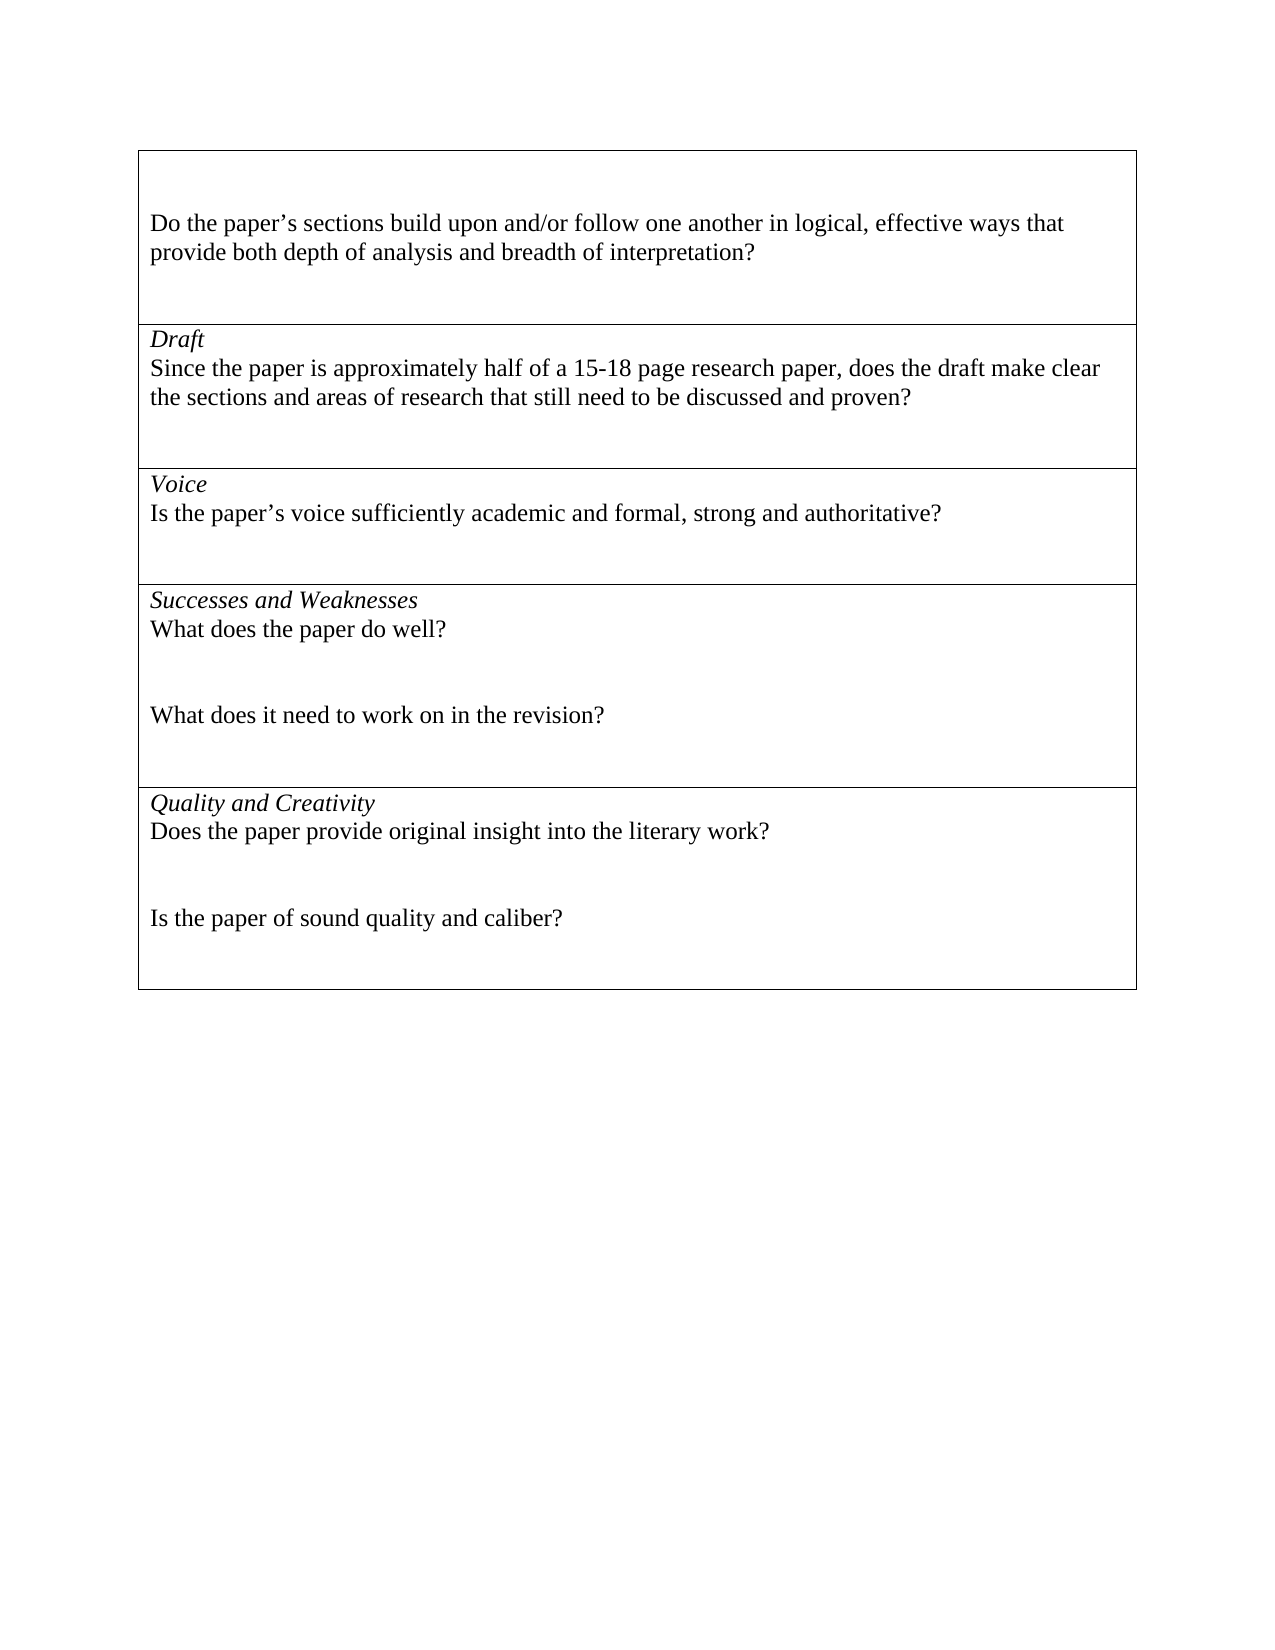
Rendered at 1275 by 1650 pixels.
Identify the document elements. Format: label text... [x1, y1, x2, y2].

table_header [139, 151, 1136, 323]
table_cell Successes and Weaknesses What does the paper do well? What does it need to work on in the revision? [139, 585, 1136, 787]
table_cell Draft Since the paper is approximately half of a 15-18 page research paper, does the draft make clear the sections and areas of research that still need to be discussed and proven? [139, 325, 1136, 468]
table_cell Voice Is the paper’s voice sufficiently academic and formal, strong and authoritative? [139, 469, 1136, 584]
table_cell Quality and Creativity Does the paper provide original insight into the literary work? Is the paper of sound quality and caliber? [139, 788, 1136, 989]
